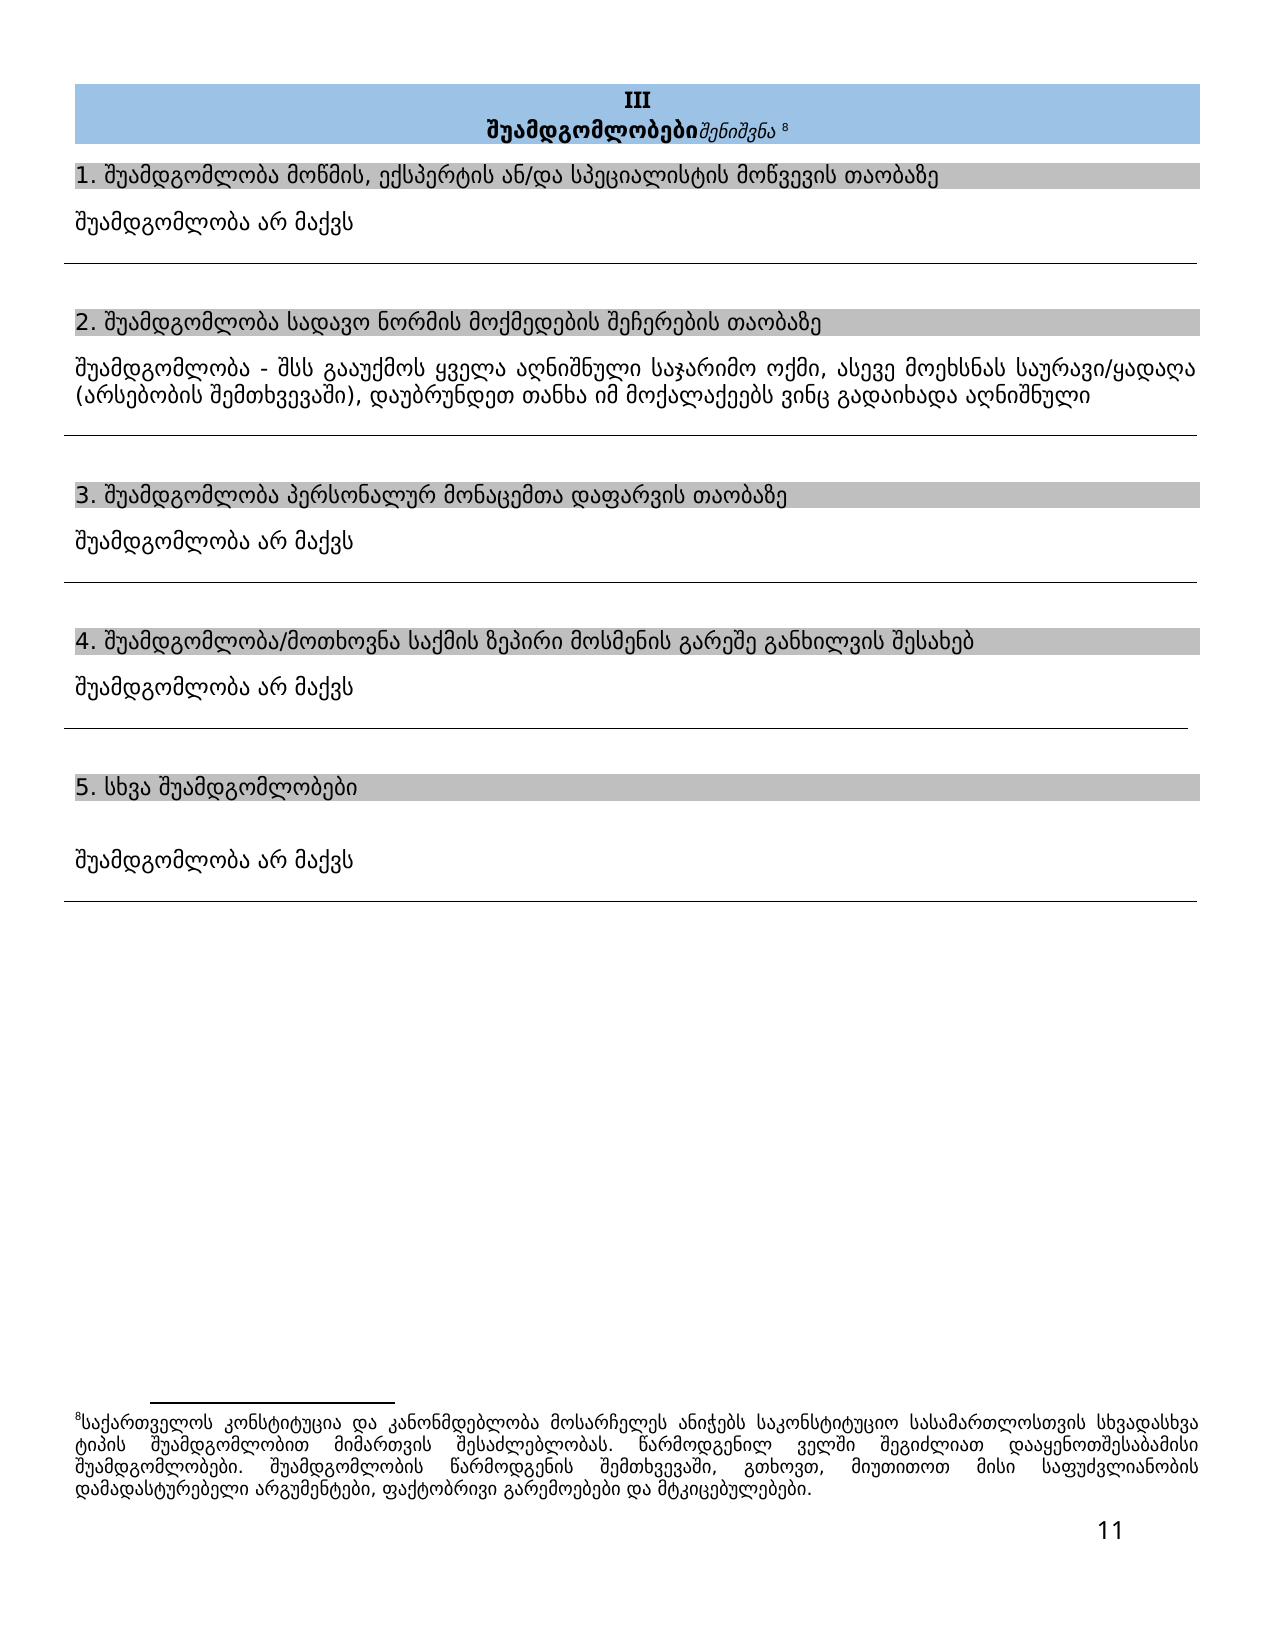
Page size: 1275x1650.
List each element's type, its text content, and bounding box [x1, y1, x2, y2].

text 3. შუამდგომლობა პერსონალურ მონაცემთა დაფარვის თაობაზე [75, 482, 1200, 508]
table_header შუამდგომლობა არ მაქვს [64, 528, 1197, 582]
text III შუამდგომლობებიშენიშვნა [75, 84, 1200, 144]
table_header შუამდგომლობა - შსს გააუქმოს ყველა აღნიშნული საჯარიმო ოქმი, ასევე მოეხსნას საურავი/ყადაღა (არსებობის შემთხვევაში), დაუბრუნდეთ თანხა იმ მოქალაქეებს ვინც გადაიხადა აღნიშნული [64, 355, 1197, 435]
text 1. შუამდგომლობა მოწმის, ექსპერტის ან/და სპეციალისტის მოწვევის თაობაზე [75, 163, 1200, 189]
table_header შუამდგომლობა არ მაქვს [64, 821, 1197, 901]
text 4. შუამდგომლობა/მოთხოვნა საქმის ზეპირი მოსმენის გარეშე განხილვის შესახებ [75, 628, 1200, 655]
text 2. შუამდგომლობა სადავო ნორმის მოქმედების შეჩერების თაობაზე [75, 309, 1200, 336]
text 5. სხვა შუამდგომლობები [75, 774, 1200, 801]
table_header შუამდგომლობა არ მაქვს [64, 209, 1197, 262]
table_header შუამდგომლობა არ მაქვს [64, 675, 1188, 728]
